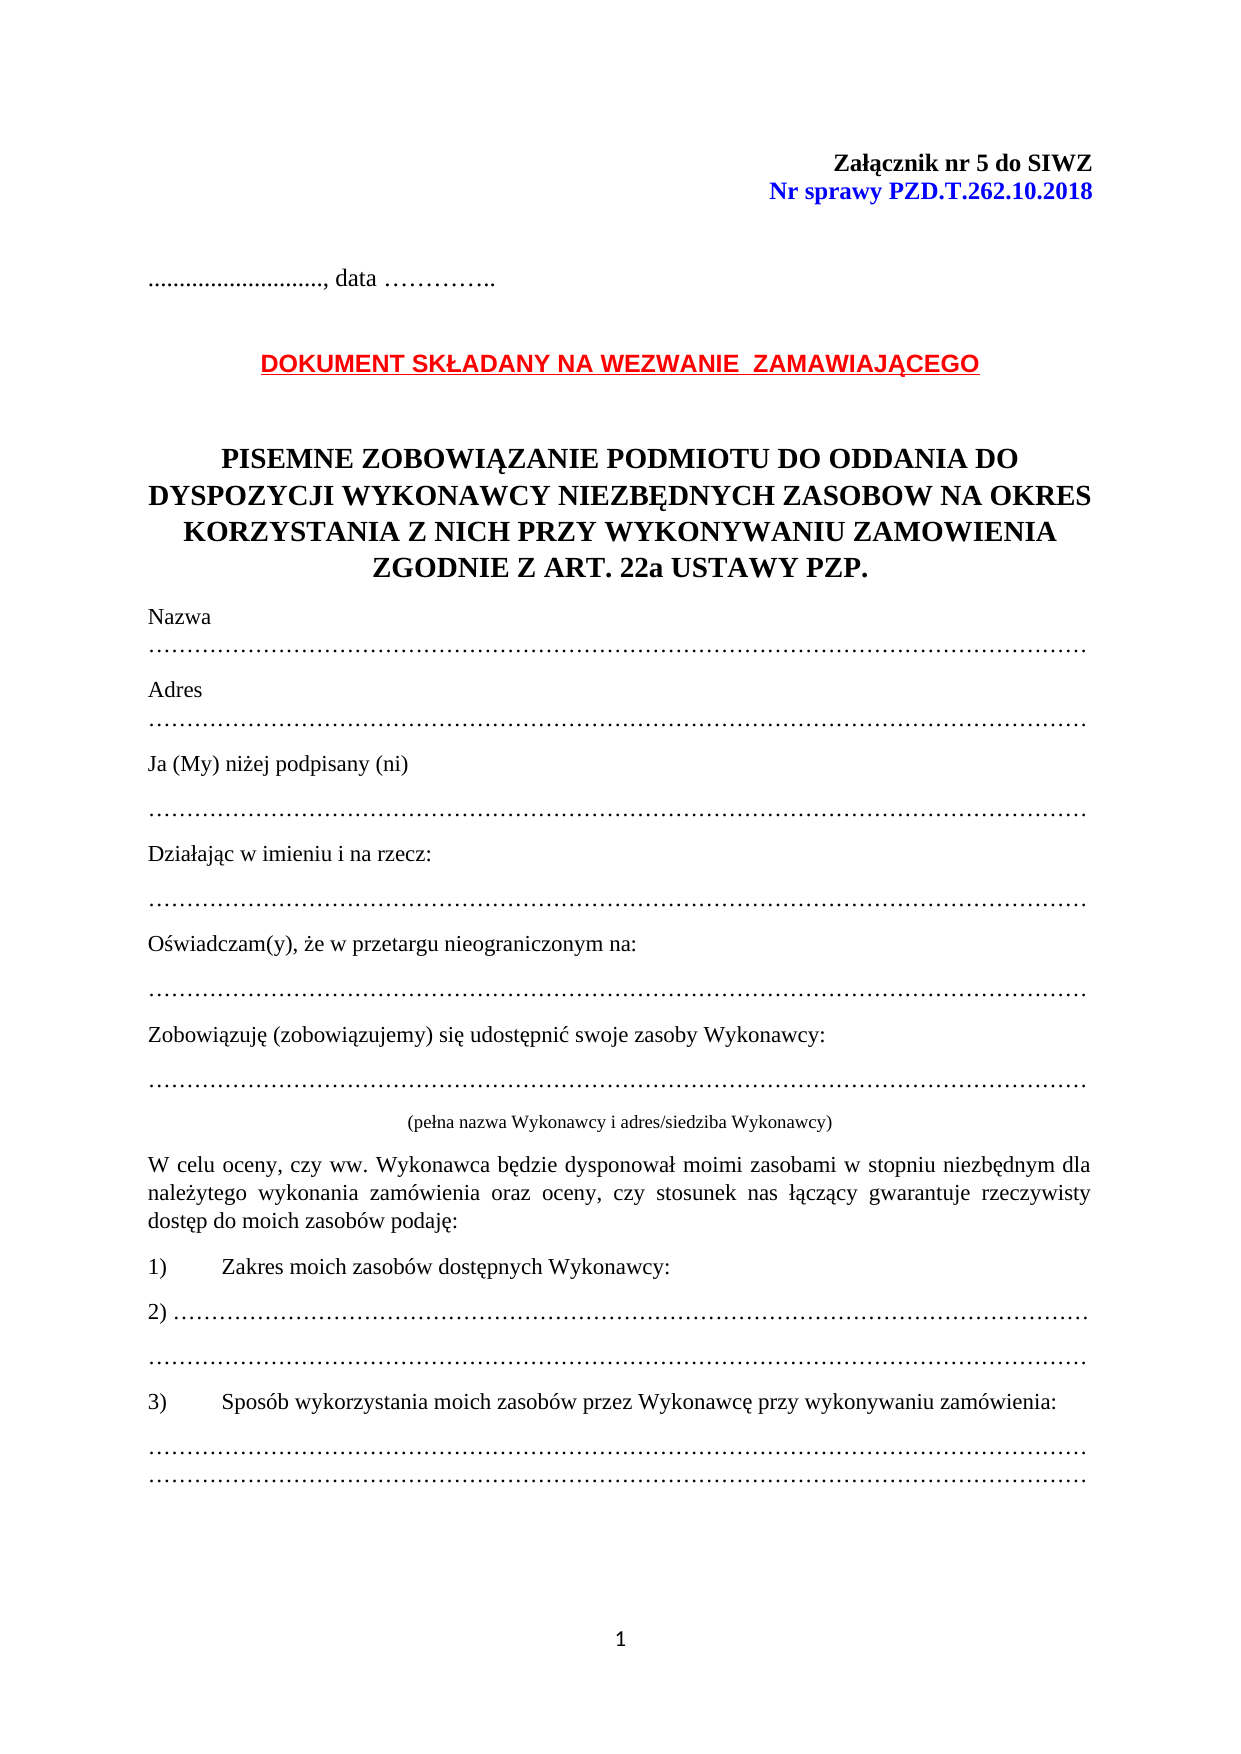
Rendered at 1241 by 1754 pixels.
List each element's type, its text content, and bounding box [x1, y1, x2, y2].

text …………………………………………………………………………………………………………… [148, 885, 1093, 912]
text 1) Zakres moich zasobów dostępnych Wykonawcy: [148, 1253, 1093, 1279]
text …………………………………………………………………………………………………………… [148, 1343, 1093, 1369]
text Nr sprawy PZD.T.262.10.2018 [148, 176, 1093, 205]
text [148, 1433, 1093, 1488]
text …………………………………………………………………………………………………………… [148, 1066, 1093, 1092]
text …………………………………………………………………………………………………………… [148, 795, 1093, 821]
text 3) Sposób wykorzystania moich zasobów przez Wykonawcę przy wykonywaniu zamówienia: [148, 1388, 1093, 1414]
text Zobowiązuję (zobowiązujemy) się udostępnić swoje zasoby Wykonawcy: [148, 1021, 1093, 1047]
text ............................, data ………….. [148, 263, 1093, 291]
text DOKUMENT SKŁADANY NA WEZWANIE ZAMAWIAJĄCEGO [148, 349, 1093, 378]
text Adres …………………………………………………………………………………………………………… [148, 676, 1093, 731]
text (pełna nazwa Wykonawcy i adres/siedziba Wykonawcy) [148, 1111, 1093, 1132]
text W celu oceny, czy ww. Wykonawca będzie dysponował moimi zasobami w stopniu niezbędnym dla należytego wykonania zamówienia oraz oceny, czy stosunek nas łączący gwarantuje rzeczywisty dostęp do moich zasobów podaję: [148, 1151, 1093, 1234]
text Oświadczam(y), że w przetargu nieograniczonym na: [148, 930, 1093, 957]
text Nazwa …………………………………………………………………………………………………………… [148, 603, 1093, 658]
text Działając w imieniu i na rzecz: [148, 840, 1093, 867]
text …………………………………………………………………………………………………………… [148, 976, 1093, 1002]
text Załącznik nr 5 do SIWZ [148, 148, 1093, 176]
text 2) ………………………………………………………………………………………………………… [148, 1298, 1093, 1324]
text Ja (My) niżej podpisany (ni) [148, 750, 1093, 776]
text PISEMNE ZOBOWIĄZANIE PODMIOTU DO ODDANIA DO DYSPOZYCJI WYKONAWCY NIEZBĘDNYCH ZASOBOW NA OKRES KORZYSTANIA Z NICH PRZY WYKONYWANIU ZAMOWIENIA ZGODNIE Z ART. 22a USTAWY PZP. [148, 442, 1093, 584]
